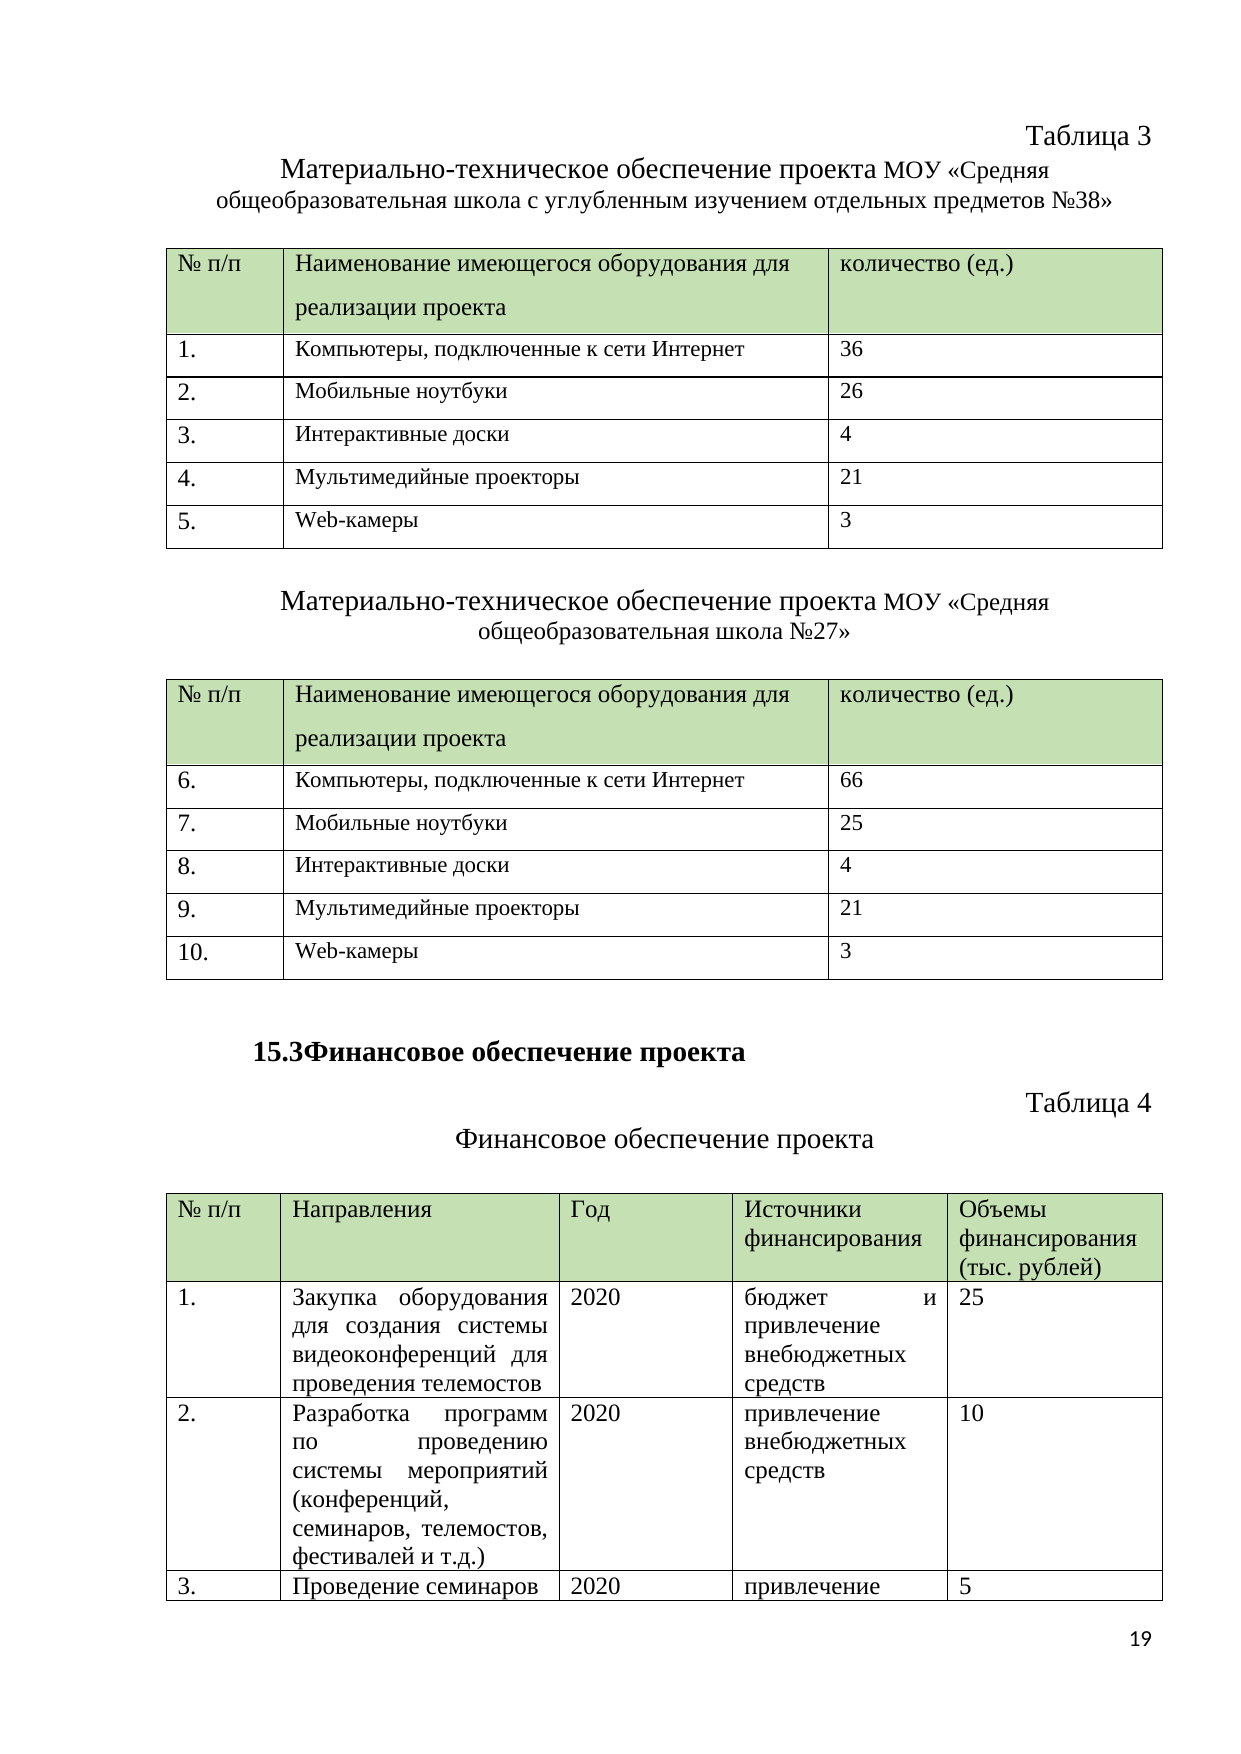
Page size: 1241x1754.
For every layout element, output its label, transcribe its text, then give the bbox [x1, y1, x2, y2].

table_cell Мобильные ноутбуки [284, 378, 828, 419]
table_cell [167, 335, 283, 376]
table_cell Мультимедийные проекторы [284, 894, 828, 936]
table_cell [167, 809, 283, 850]
table_cell 25 [829, 809, 1162, 850]
table_cell 36 [829, 335, 1162, 376]
table_cell 26 [829, 378, 1162, 419]
table_cell Интерактивные доски [284, 420, 828, 462]
table_cell [167, 851, 283, 893]
table_header Направления [281, 1194, 559, 1281]
table_header № п/п [167, 1194, 280, 1281]
table_cell 25 [948, 1282, 1162, 1397]
table_cell бюджет и привлечение внебюджетных средств [733, 1282, 947, 1397]
table_cell [167, 1282, 280, 1397]
table_cell 2020 [560, 1571, 732, 1600]
text Таблица 3 [177, 118, 1152, 152]
table_header Наименование имеющегося оборудования для реализации проекта [284, 249, 828, 333]
table_header № п/п [167, 680, 283, 764]
table_cell 21 [829, 894, 1162, 936]
table_cell 21 [829, 463, 1162, 505]
text Финансовое обеспечение проекта [177, 1121, 1152, 1154]
table_cell [167, 894, 283, 936]
table_cell Мобильные ноутбуки [284, 809, 828, 850]
table_header количество (ед.) [829, 249, 1162, 333]
table_cell 4 [829, 420, 1162, 462]
table_cell [167, 463, 283, 505]
table_cell Разработка программ по проведению системы мероприятий (конференций, семинаров, телемостов, фестивалей и т.д.) [281, 1398, 559, 1570]
table_cell [167, 766, 283, 807]
table_cell 66 [829, 766, 1162, 807]
table_cell 2020 [560, 1282, 732, 1397]
text Материально-техническое обеспечение проекта МОУ «Средняя общеобразовательная школа с углубленным изучением отдельных предметов №38» [177, 152, 1152, 214]
table_cell 10 [948, 1398, 1162, 1570]
text Материально-техническое обеспечение проекта МОУ «Средняя общеобразовательная школа №27» [177, 583, 1152, 645]
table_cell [281, 1571, 559, 1600]
text 15.3Финансовое обеспечение проекта [252, 1034, 1152, 1068]
table_header Наименование имеющегося оборудования для реализации проекта [284, 680, 828, 764]
table_cell Мультимедийные проекторы [284, 463, 828, 505]
table_cell [167, 506, 283, 548]
table_cell [167, 378, 283, 419]
table_cell 4 [829, 851, 1162, 893]
table_cell Web-камеры [284, 506, 828, 548]
table_cell Интерактивные доски [284, 851, 828, 893]
table_cell 2020 [560, 1398, 732, 1570]
table_header количество (ед.) [829, 680, 1162, 764]
table_header Объемы финансирования (тыс. рублей) [948, 1194, 1162, 1281]
table_header Источники финансирования [733, 1194, 947, 1281]
text Таблица 4 [177, 1085, 1152, 1118]
table_cell [167, 420, 283, 462]
table_cell Компьютеры, подключенные к сети Интернет [284, 335, 828, 376]
table_cell Web-камеры [284, 937, 828, 979]
table_cell [167, 937, 283, 979]
table_cell 5 [948, 1571, 1162, 1600]
table_cell 3 [829, 506, 1162, 548]
table_header № п/п [167, 249, 283, 333]
table_header Год [560, 1194, 732, 1281]
table_cell привлечение внебюджетных средств [733, 1398, 947, 1570]
table_cell [167, 1398, 280, 1570]
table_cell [733, 1571, 947, 1600]
table_cell [167, 1571, 280, 1600]
table_cell 3 [829, 937, 1162, 979]
table_cell Компьютеры, подключенные к сети Интернет [284, 766, 828, 807]
table_cell Закупка оборудования для создания системы видеоконференций для проведения телемостов [281, 1282, 559, 1397]
